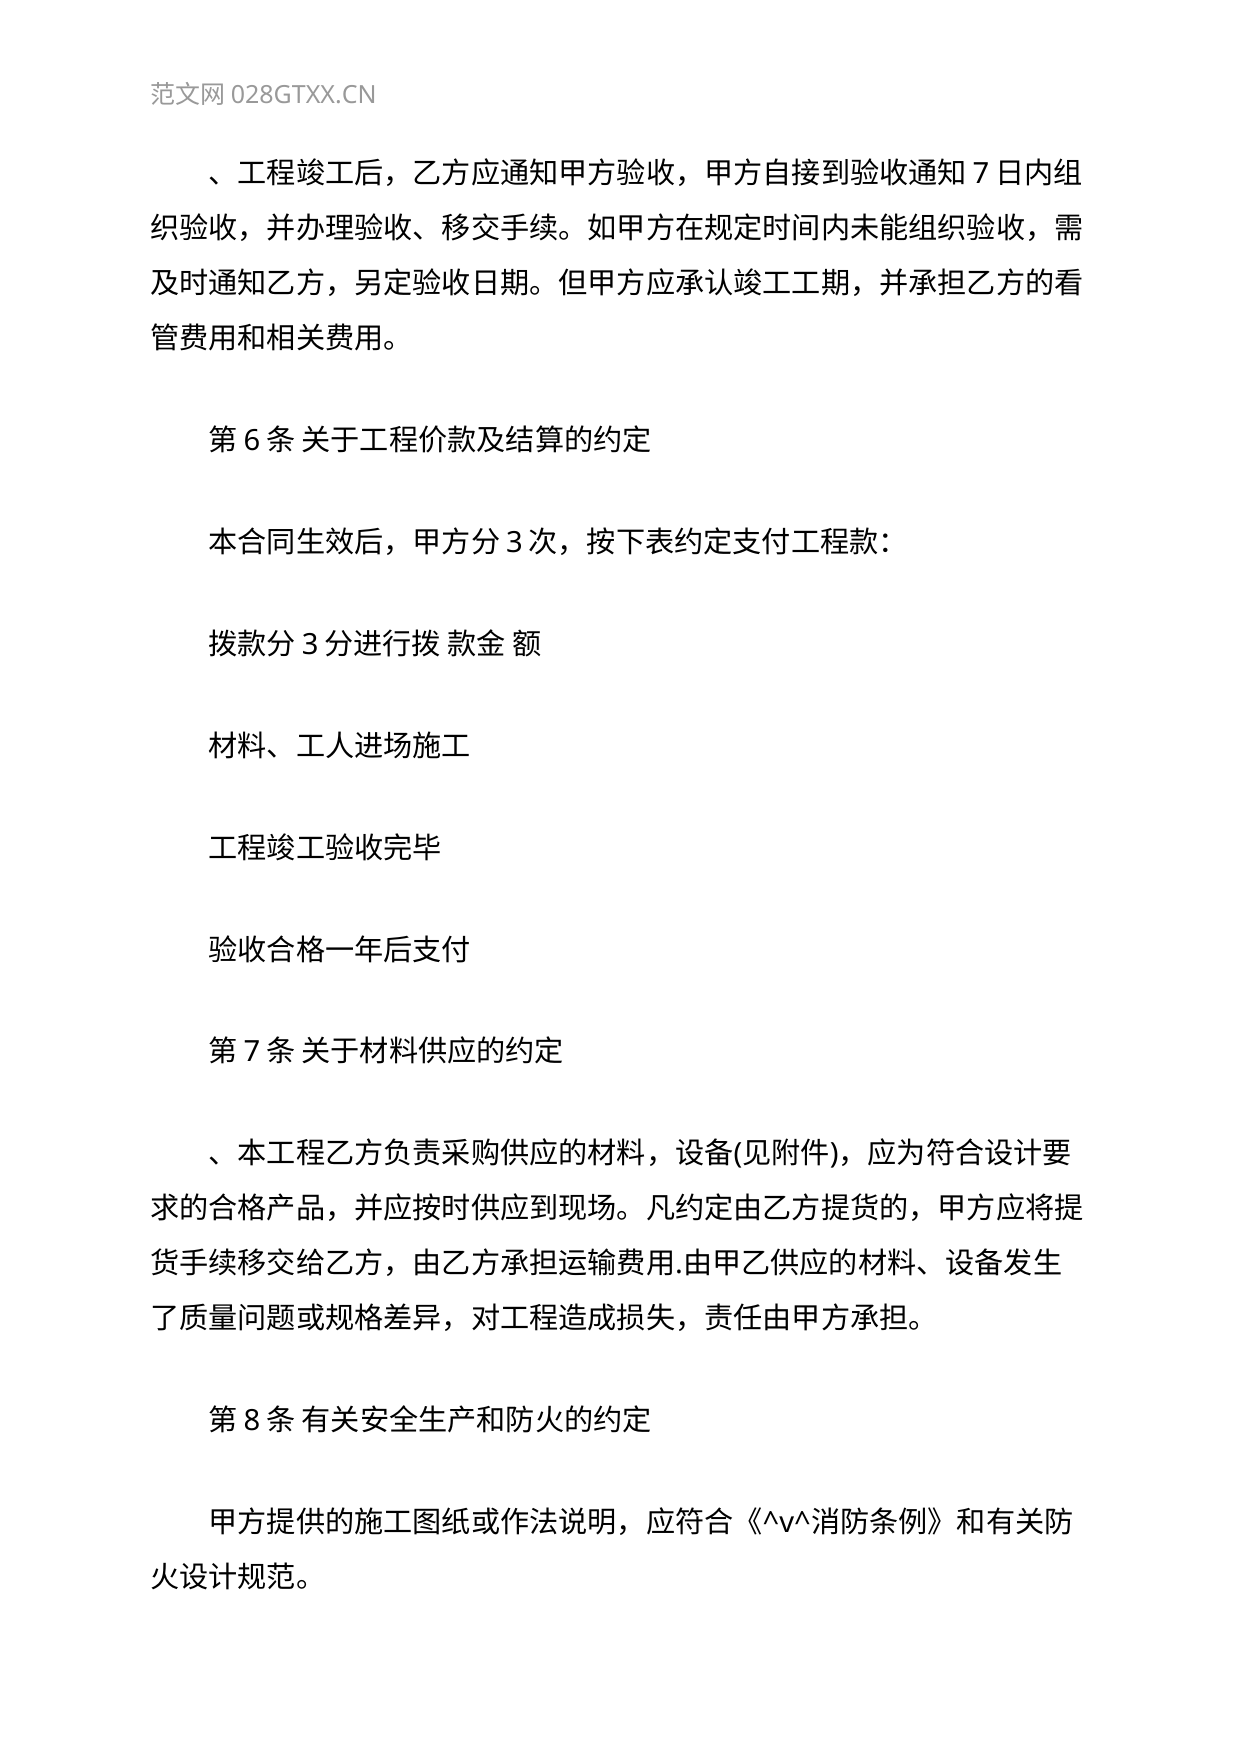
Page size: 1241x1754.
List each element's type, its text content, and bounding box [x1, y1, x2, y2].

text 验收合格一年后支付 [150, 926, 1090, 968]
text 本合同生效后，甲方分3次，按下表约定支付工程款： [150, 518, 1090, 561]
text 工程竣工验收完毕 [150, 824, 1090, 867]
text 、本工程乙方负责采购供应的材料，设备(见附件)，应为符合设计要求的合格产品，并应按时供应到现场。凡约定由乙方提货的，甲方应将提货手续移交给乙方，由乙方承担运输费用.由甲乙供应的材料、设备发生了质量问题或规格差异，对工程造成损失，责任由甲方承担。 [150, 1130, 1090, 1337]
text 拨款分3分进行拨 款金 额 [150, 621, 1090, 663]
text 、工程竣工后，乙方应通知甲方验收，甲方自接到验收通知7日内组织验收，并办理验收、移交手续。如甲方在规定时间内未能组织验收，需及时通知乙方，另定验收日期。但甲方应承认竣工工期，并承担乙方的看管费用和相关费用。 [150, 150, 1090, 357]
text 第8条 有关安全生产和防火的约定 [150, 1396, 1090, 1439]
text 甲方提供的施工图纸或作法说明，应符合《^v^消防条例》和有关防火设计规范。 [150, 1498, 1090, 1596]
text 第6条 关于工程价款及结算的约定 [150, 417, 1090, 459]
text 第7条 关于材料供应的约定 [150, 1028, 1090, 1070]
text 材料、工人进场施工 [150, 722, 1090, 765]
